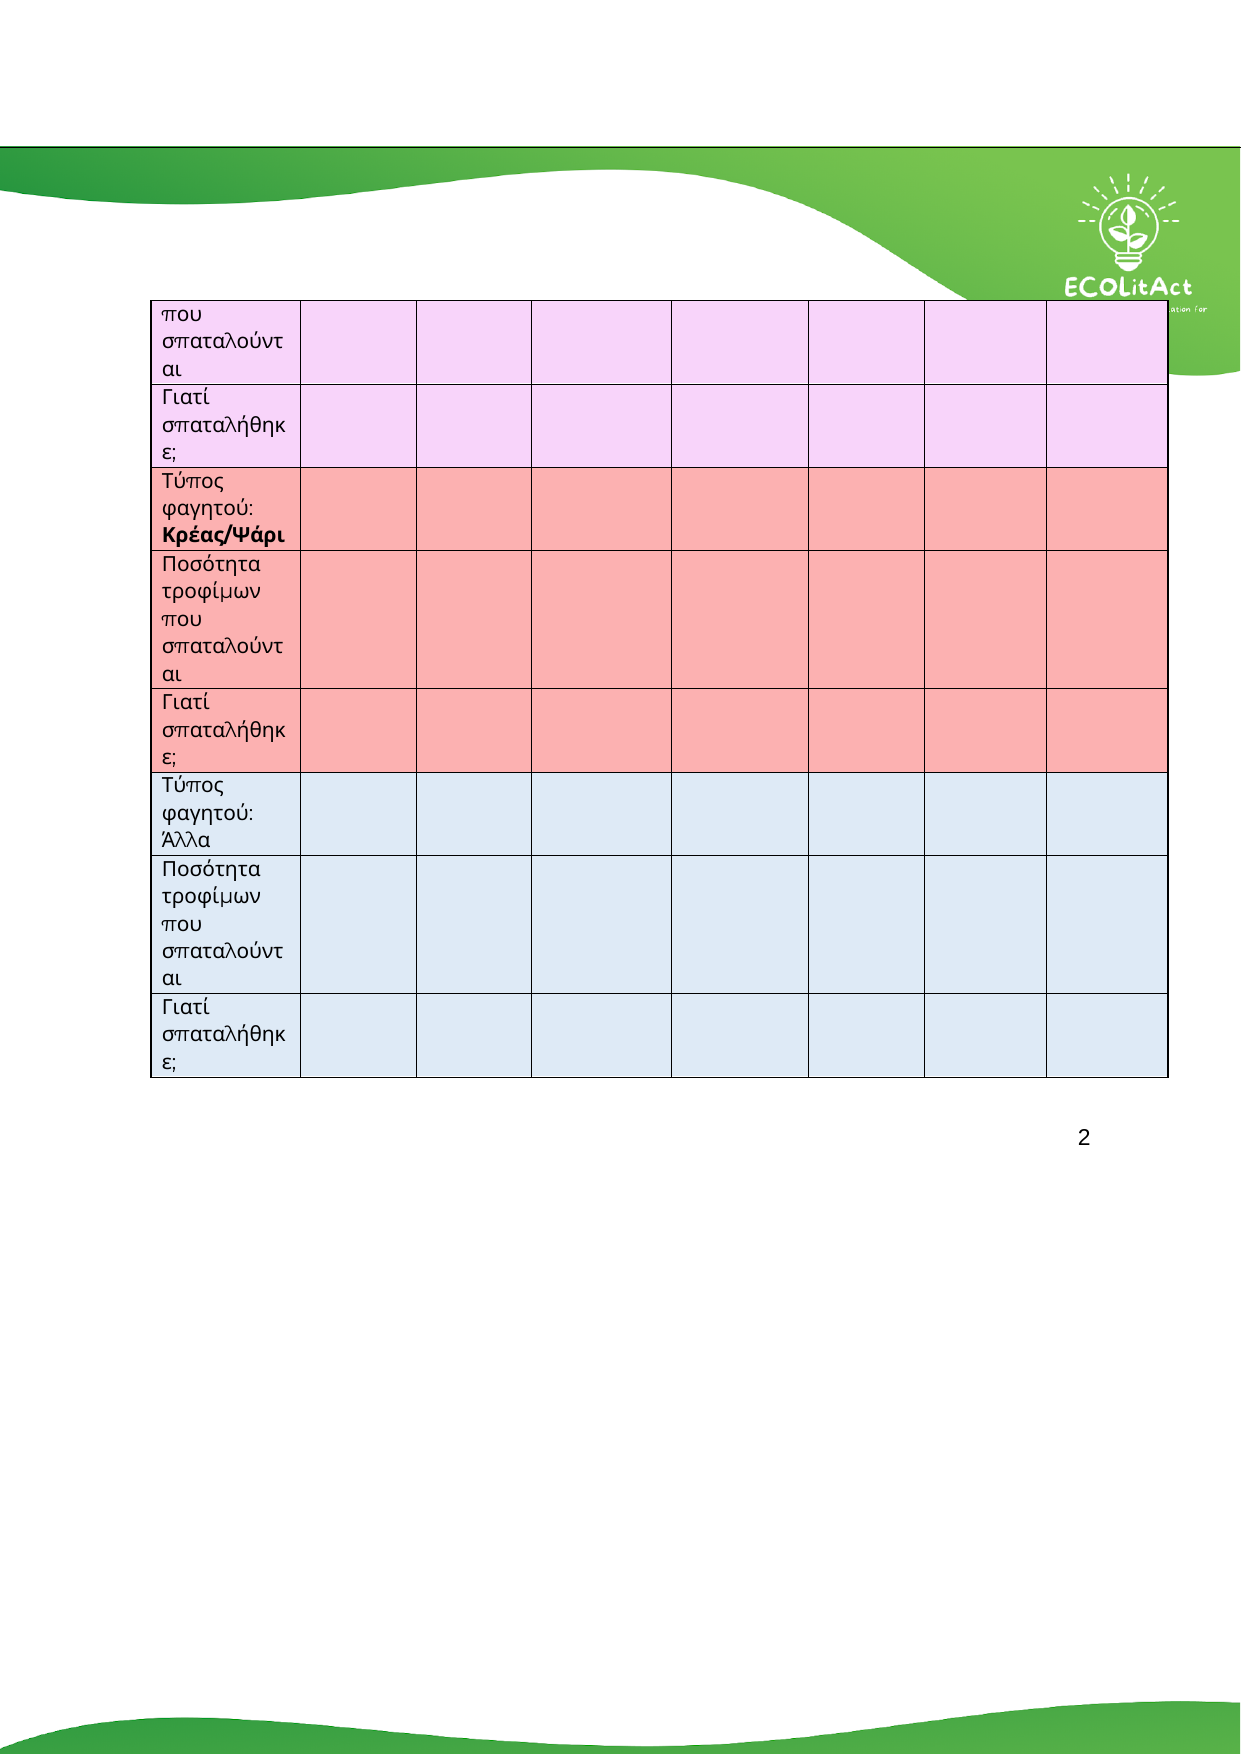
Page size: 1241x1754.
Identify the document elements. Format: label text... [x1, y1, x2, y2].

table_cell [809, 689, 924, 772]
table_cell [672, 689, 808, 772]
table_cell Γιατί σπαταλήθηκε; [152, 385, 300, 467]
table_cell [417, 994, 531, 1076]
table_cell Τύπος φαγητού: Κρέας/Ψάρι [152, 468, 300, 550]
table_cell [417, 856, 531, 993]
table_cell [532, 468, 671, 550]
table_cell [417, 301, 531, 383]
table_cell [1047, 385, 1167, 467]
table_cell [1047, 689, 1167, 772]
table_cell [925, 551, 1046, 688]
table_cell Γιατί σπαταλήθηκε; [152, 689, 300, 772]
table_cell [532, 994, 671, 1076]
table_cell [301, 385, 416, 467]
table_cell [809, 385, 924, 467]
table_cell [301, 856, 416, 993]
table_cell [417, 385, 531, 467]
table_cell [1047, 468, 1167, 550]
table_cell Τύπος φαγητού: Άλλα [152, 773, 300, 855]
table_cell [809, 301, 924, 383]
table_cell [301, 689, 416, 772]
table_cell [417, 551, 531, 688]
table_cell [809, 856, 924, 993]
table_cell Ποσότητα τροφίμων που σπαταλούνται [152, 856, 300, 993]
table_cell [672, 301, 808, 383]
table_cell [809, 773, 924, 855]
table_cell [1047, 551, 1167, 688]
table_cell [809, 551, 924, 688]
table_cell [301, 551, 416, 688]
table_cell Ποσότητα τροφίμων που σπαταλούνται [152, 551, 300, 688]
table_cell [925, 994, 1046, 1076]
table_cell [417, 468, 531, 550]
table_cell [417, 689, 531, 772]
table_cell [152, 301, 300, 383]
table_cell [925, 773, 1046, 855]
table_cell [1047, 856, 1167, 993]
table_cell [925, 468, 1046, 550]
table_cell [532, 301, 671, 383]
table_cell [1047, 994, 1167, 1076]
table_cell [532, 689, 671, 772]
table_cell [672, 856, 808, 993]
table_cell [1047, 301, 1167, 383]
table_cell Γιατί σπαταλήθηκε; [152, 994, 300, 1076]
table_cell [672, 385, 808, 467]
table_cell [925, 856, 1046, 993]
table_cell [417, 773, 531, 855]
table_cell [532, 385, 671, 467]
table_cell [672, 773, 808, 855]
table_cell [301, 301, 416, 383]
table_cell [301, 468, 416, 550]
picture [0, 148, 1241, 1754]
table_cell [809, 468, 924, 550]
table_cell [672, 551, 808, 688]
table_cell [301, 994, 416, 1076]
table_cell [672, 468, 808, 550]
table_cell [925, 301, 1046, 383]
table_cell [925, 689, 1046, 772]
table_cell [532, 856, 671, 993]
table_cell [1047, 773, 1167, 855]
table_cell [672, 994, 808, 1076]
table_cell [301, 773, 416, 855]
table_cell [925, 385, 1046, 467]
table_cell [532, 773, 671, 855]
table_cell [809, 994, 924, 1076]
table_cell [532, 551, 671, 688]
